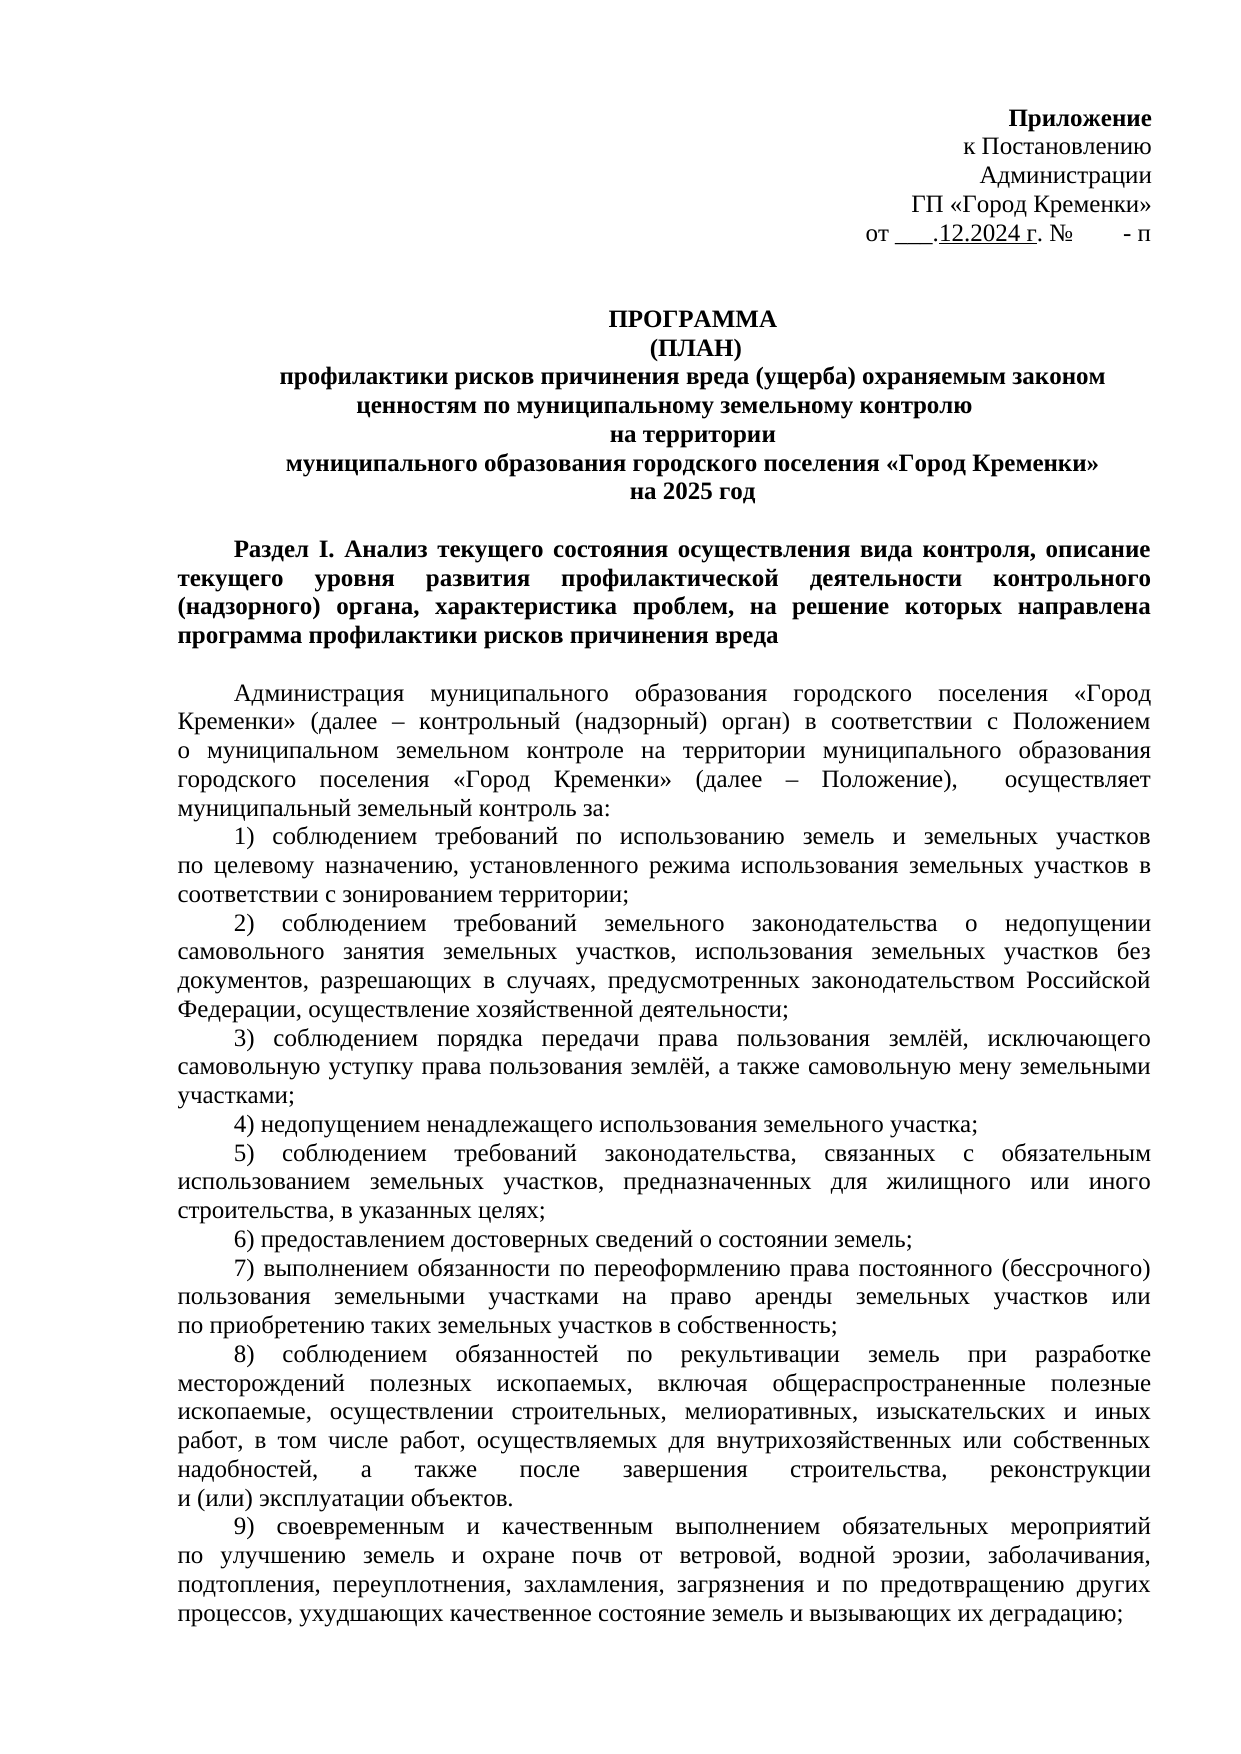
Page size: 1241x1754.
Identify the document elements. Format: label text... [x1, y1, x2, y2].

text 2) соблюдением требований земельного законодательства о недопущении самовольного занятия земельных участков, использования земельных участков без документов, разрешающих в случаях, предусмотренных законодательством Российской Федерации, осуществление хозяйственной деятельности; [177, 908, 1152, 1023]
text 4) недопущением ненадлежащего использования земельного участка; [177, 1109, 1152, 1138]
text 8) соблюдением обязанностей по рекультивации земель при разработке месторождений полезных ископаемых, включая общераспространенные полезные ископаемые, осуществлении строительных, мелиоративных, изыскательских и иных работ, в том числе работ, осуществляемых для внутрихозяйственных или собственных надобностей, а также после завершения строительства, реконструкции и (или) эксплуатации объектов. [177, 1339, 1152, 1511]
text на 2025 год [177, 476, 1152, 505]
text (ПЛАН) [177, 333, 1152, 361]
text 1) соблюдением требований по использованию земель и земельных участков по целевому назначению, установленного режима использования земельных участков в соответствии с зонированием территории; [177, 821, 1152, 908]
text 5) соблюдением требований законодательства, связанных с обязательным использованием земельных участков, предназначенных для жилищного или иного строительства, в указанных целях; [177, 1138, 1152, 1224]
text Раздел I. Анализ текущего состояния осуществления вида контроля, описание текущего уровня развития профилактической деятельности контрольного (надзорного) органа, характеристика проблем, на решение которых направлена программа профилактики рисков причинения вреда [177, 534, 1152, 649]
text 7) выполнением обязанности по переоформлению права постоянного (бессрочного) пользования земельными участками на право аренды земельных участков или по приобретению таких земельных участков в собственность; [177, 1253, 1152, 1339]
text на территории [177, 419, 1152, 448]
text ПРОГРАММА [177, 304, 1152, 333]
text Приложение [177, 103, 1152, 131]
text 6) предоставлением достоверных сведений о состоянии земель; [177, 1224, 1152, 1253]
text 3) соблюдением порядка передачи права пользования землёй, исключающего самовольную уступку права пользования землёй, а также самовольную мену земельными участками; [177, 1023, 1152, 1109]
text муниципального образования городского поселения «Город Кременки» [177, 448, 1152, 476]
text профилактики рисков причинения вреда (ущерба) охраняемым законом ценностям по муниципальному земельному контролю [177, 361, 1152, 419]
text Администрации [177, 160, 1152, 189]
text Администрация муниципального образования городского поселения «Город Кременки» (далее – контрольный (надзорный) орган) в соответствии с Положением о муниципальном земельном контроле на территории муниципального образования городского поселения «Город Кременки» (далее – Положение), осуществляет муниципальный земельный контроль за: [177, 678, 1152, 821]
text ГП «Город Кременки» [177, 189, 1152, 218]
text от ___.12.2024 г. № - п [177, 218, 1152, 246]
text 9) своевременным и качественным выполнением обязательных мероприятий по улучшению земель и охране почв от ветровой, водной эрозии, заболачивания, подтопления, переуплотнения, захламления, загрязнения и по предотвращению других процессов, ухудшающих качественное состояние земель и вызывающих их деградацию; [177, 1511, 1152, 1626]
text к Постановлению [177, 131, 1152, 160]
